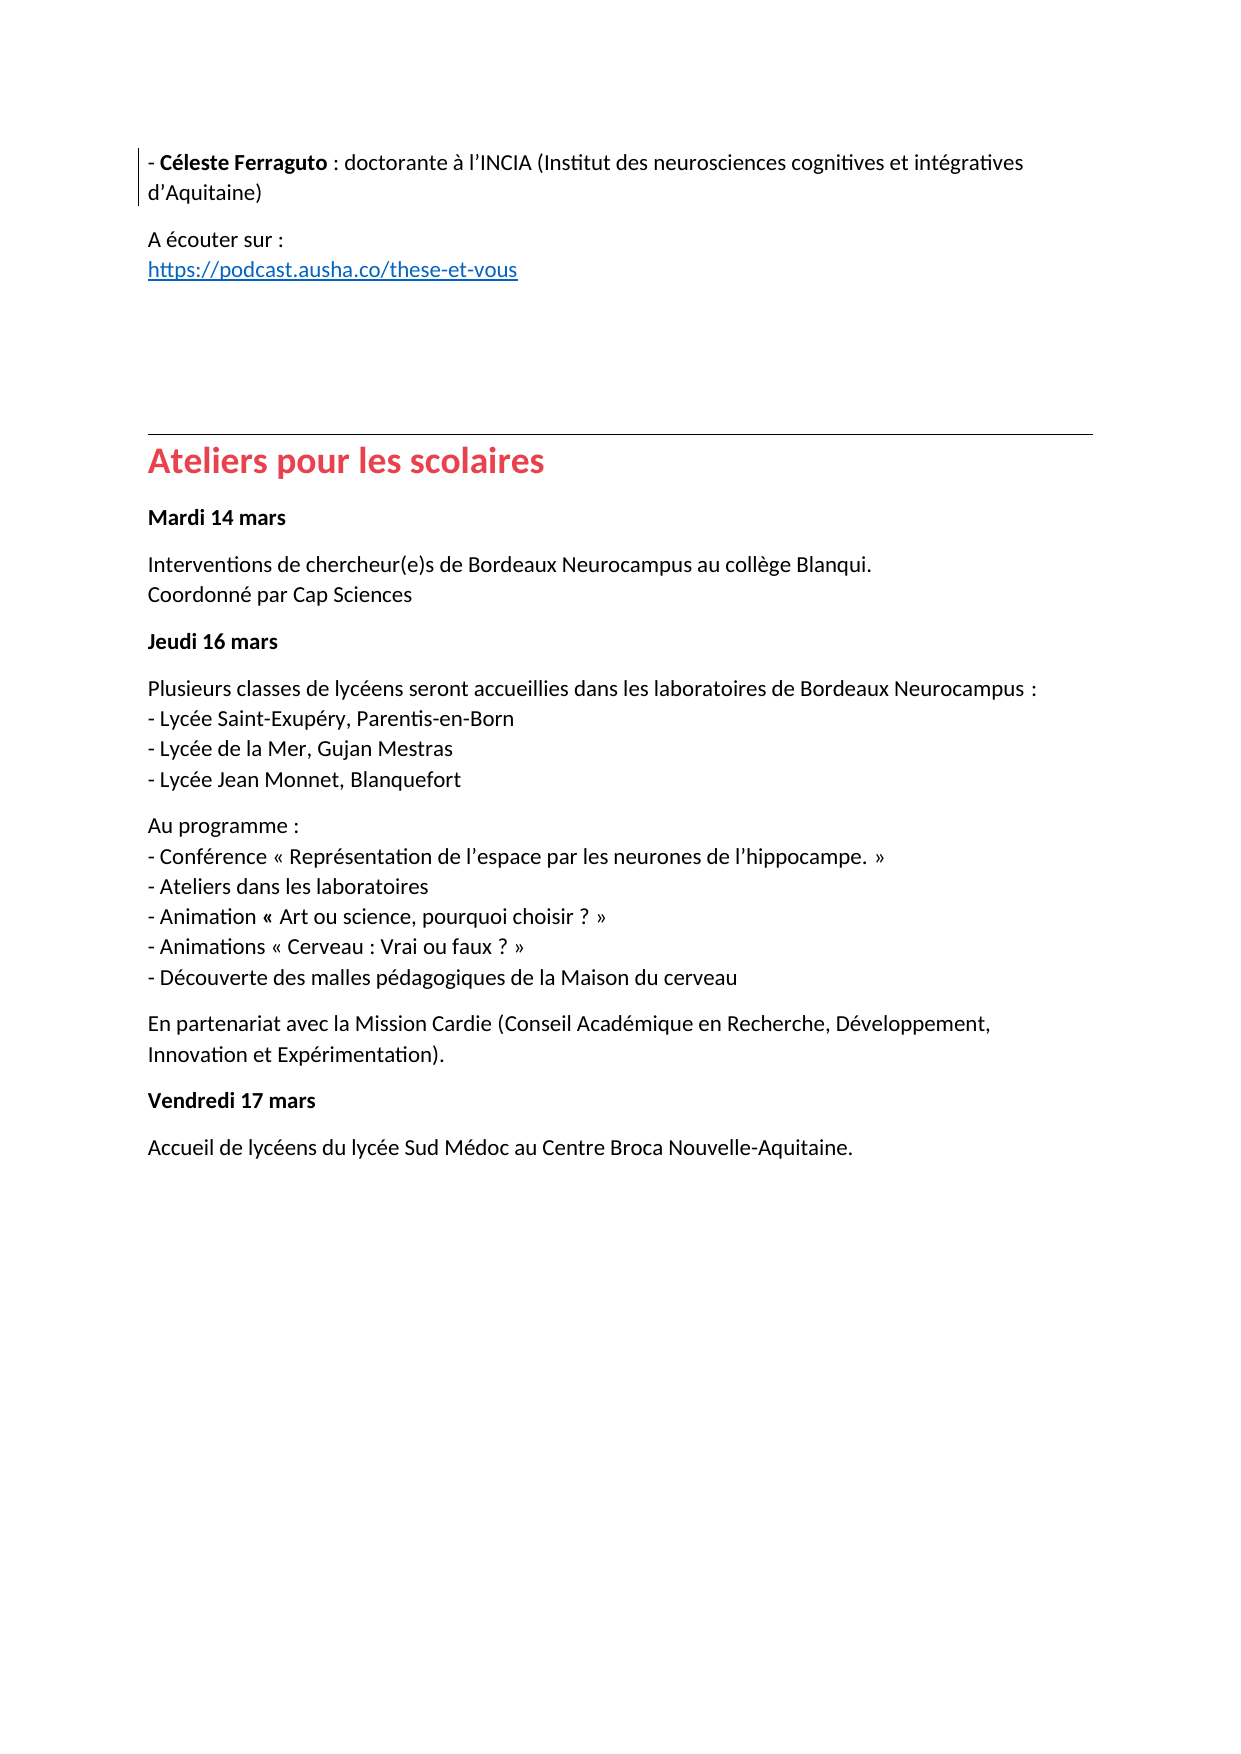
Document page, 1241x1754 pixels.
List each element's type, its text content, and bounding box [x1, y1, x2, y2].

text En partenariat avec la Mission Cardie (Conseil Académique en Recherche, Développement, Innovation et Expérimentation). [148, 1009, 1093, 1068]
text Jeudi 16 mars [148, 627, 1093, 655]
text Accueil de lycéens du lycée Sud Médoc au Centre Broca Nouvelle-Aquitaine. [148, 1133, 1093, 1162]
text Au programme : - Conférence « Représentation de l’espace par les neurones de l’hippocampe. » - Ateliers dans les laboratoires - Animation « Art ou science, pourquoi choisir ? » - Animations « Cerveau : Vrai ou faux ? » - Découverte des malles pédagogiques de la Maison du cerveau [148, 812, 1093, 991]
text Interventions de chercheur(e)s de Bordeaux Neurocampus au collège Blanqui. Coordonné par Cap Sciences [148, 550, 1093, 608]
text A écouter sur : https://podcast.ausha.co/these-et-vous [148, 225, 1093, 283]
text Mardi 14 mars [148, 503, 1093, 531]
text Vendredi 17 mars [148, 1087, 1093, 1115]
text Ateliers pour les scolaires [148, 435, 1093, 483]
text Plusieurs classes de lycéens seront accueillies dans les laboratoires de Bordeaux Neurocampus : - Lycée Saint-Exupéry, Parentis-en-Born - Lycée de la Mer, Gujan Mestras - Lycée Jean Monnet, Blanquefort [148, 674, 1093, 793]
